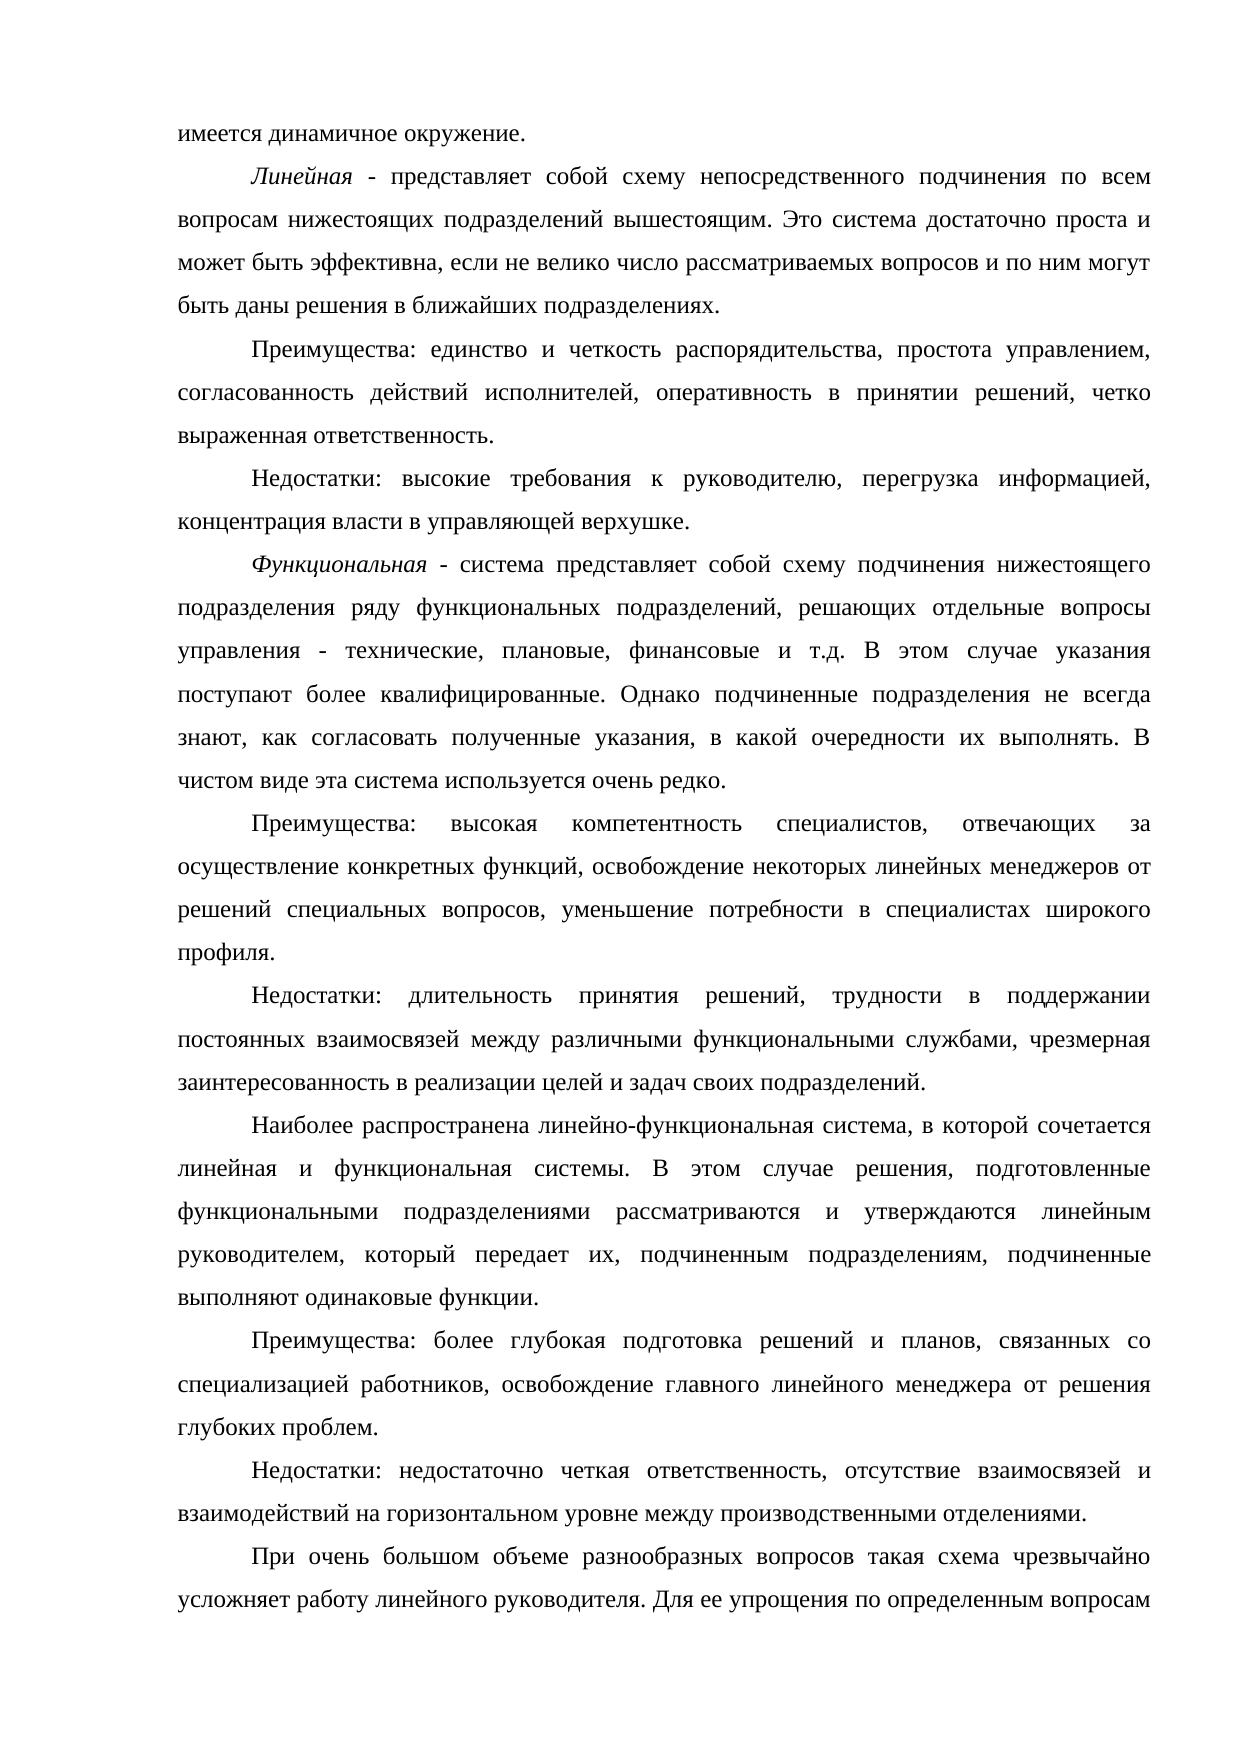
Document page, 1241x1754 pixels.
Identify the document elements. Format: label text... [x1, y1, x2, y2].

text Линейная - представляет собой схему непосредственного подчинения по всем вопросам нижестоящих подразделений вышестоящим. Это система достаточно проста и может быть эффективна, если не велико число рассматриваемых вопросов и по ним могут быть даны решения в ближайших подразделениях. [177, 161, 1152, 319]
text Функциональная - система представляет собой схему подчинения нижестоящего подразделения ряду функциональных подразделений, решающих отдельные вопросы управления - технические, плановые, финансовые и т.д. В этом случае указания поступают более квалифицированные. Однако подчиненные подразделения не всегда знают, как согласовать полученные указания, в какой очередности их выполнять. В чистом виде эта система используется очень редко. [177, 549, 1152, 794]
text Преимущества: единство и четкость распорядительства, простота управлением, согласованность действий исполнителей, оперативность в принятии решений, четко выраженная ответственность. [177, 334, 1152, 449]
text Недостатки: длительность принятия решений, трудности в поддержании постоянных взаимосвязей между различными функциональными службами, чрезмерная заинтересованность в реализации целей и задач своих подразделений. [177, 981, 1152, 1096]
text Недостатки: недостаточно четкая ответственность, отсутствие взаимосвязей и взаимодействий на горизонтальном уровне между производственными отделениями. [177, 1455, 1152, 1527]
text Наиболее распространена линейно-функциональная система, в которой сочетается линейная и функциональная системы. В этом случае решения, подготовленные функциональными подразделениями рассматриваются и утверждаются линейным руководителем, который передает их, подчиненным подразделениям, подчиненные выполняют одинаковые функции. [177, 1110, 1152, 1311]
text Преимущества: более глубокая подготовка решений и планов, связанных со специализацией работников, освобождение главного линейного менеджера от решения глубоких проблем. [177, 1326, 1152, 1441]
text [177, 1541, 1152, 1613]
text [177, 118, 1152, 147]
text Недостатки: высокие требования к руководителю, перегрузка информацией, концентрация власти в управляющей верхушке. [177, 463, 1152, 535]
text Преимущества: высокая компетентность специалистов, отвечающих за осуществление конкретных функций, освобождение некоторых линейных менеджеров от решений специальных вопросов, уменьшение потребности в специалистах широкого профиля. [177, 808, 1152, 966]
